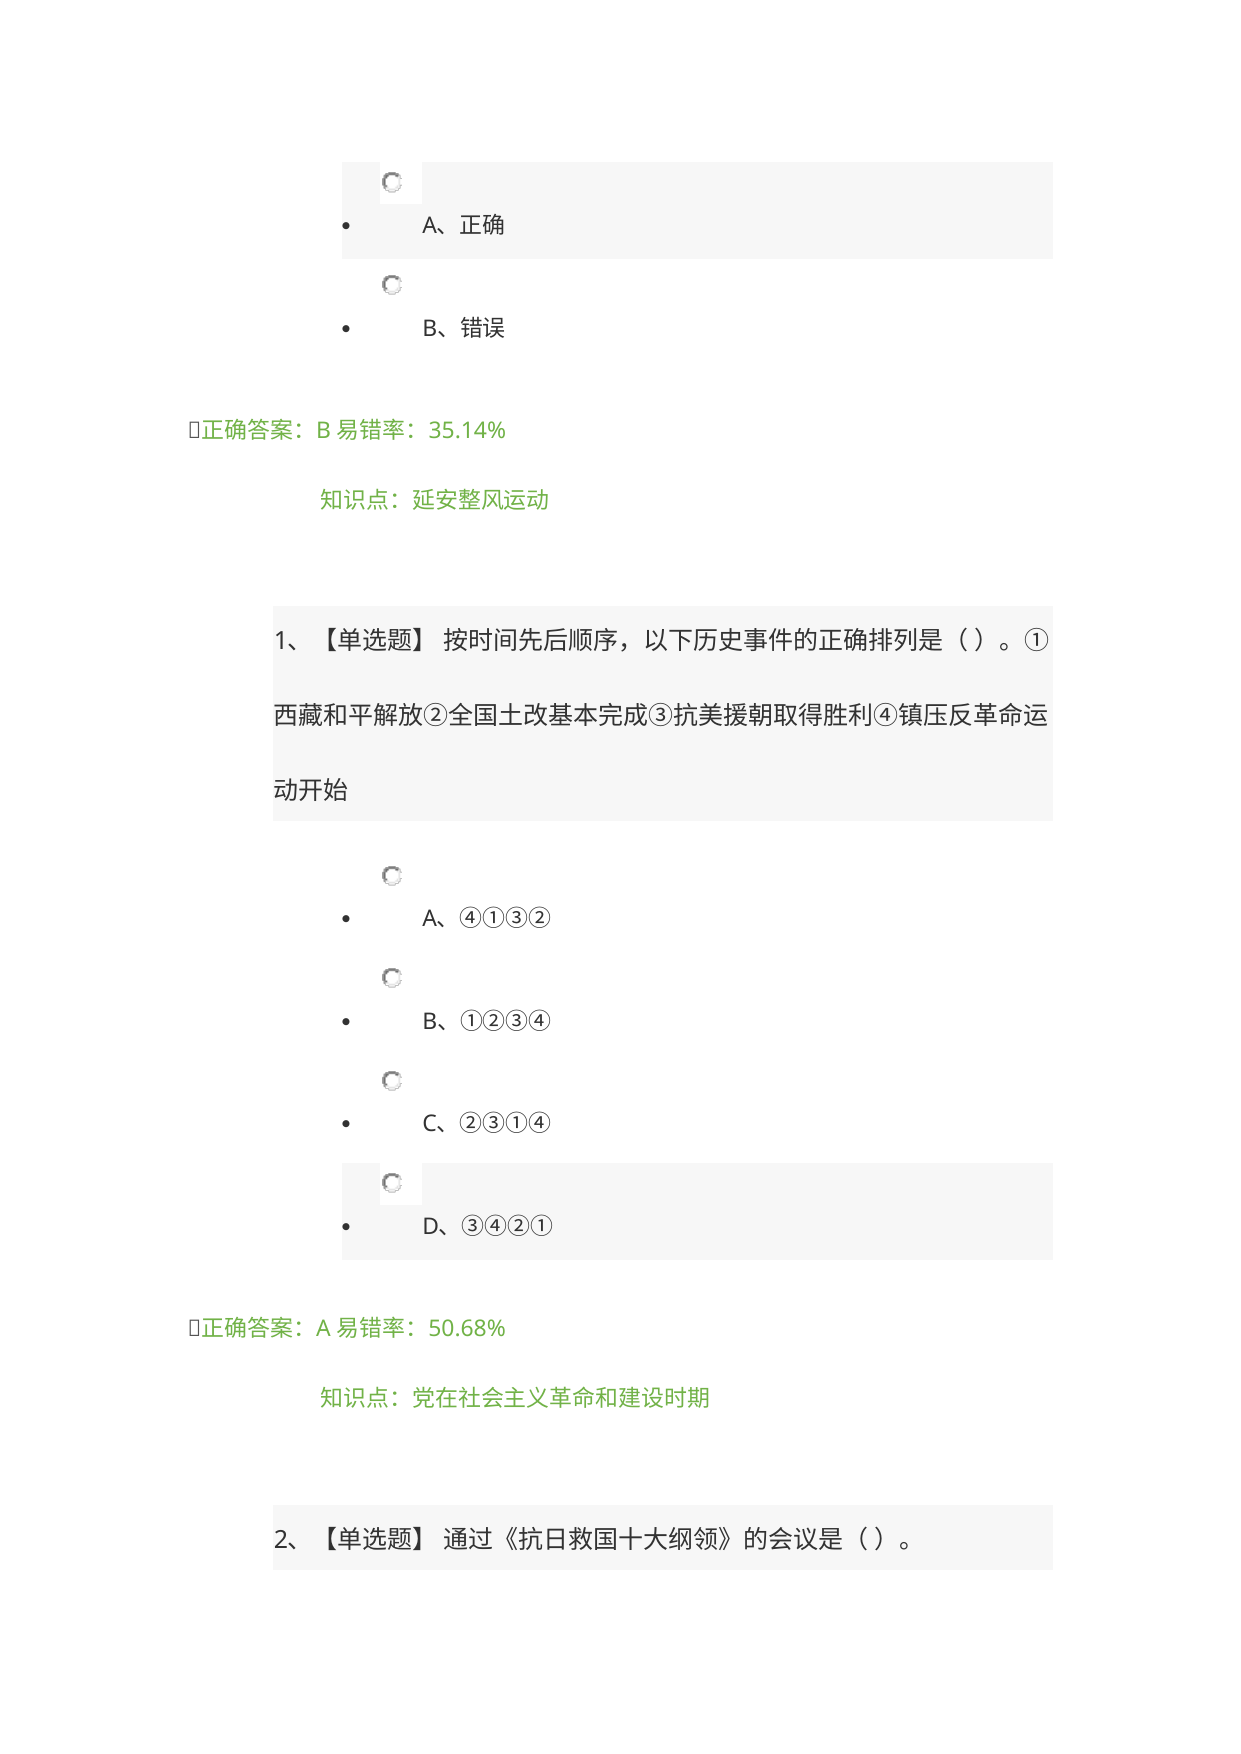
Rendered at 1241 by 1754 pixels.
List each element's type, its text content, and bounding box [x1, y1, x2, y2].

list B、①②③④ [342, 958, 1053, 1055]
text 2、【单选题】 通过《抗日救国十大纲领》的会议是（ ）。 [273, 1505, 1053, 1570]
list B、错误 [342, 264, 1053, 362]
text 知识点：延安整风运动 [320, 466, 936, 531]
text 正确答案：A 易错率：50.68% [187, 1294, 1053, 1359]
text 正确答案：B 易错率：35.14% [187, 396, 1053, 461]
list D、③④②① [342, 1163, 1053, 1260]
list A、④①③② [342, 855, 1053, 953]
list A、正确 [342, 162, 1053, 259]
text 知识点：党在社会主义革命和建设时期 [320, 1364, 936, 1429]
list C、②③①④ [342, 1060, 1053, 1158]
text 1、【单选题】 按时间先后顺序，以下历史事件的正确排列是（ ）。①西藏和平解放②全国土改基本完成③抗美援朝取得胜利④镇压反革命运动开始 [273, 606, 1053, 821]
